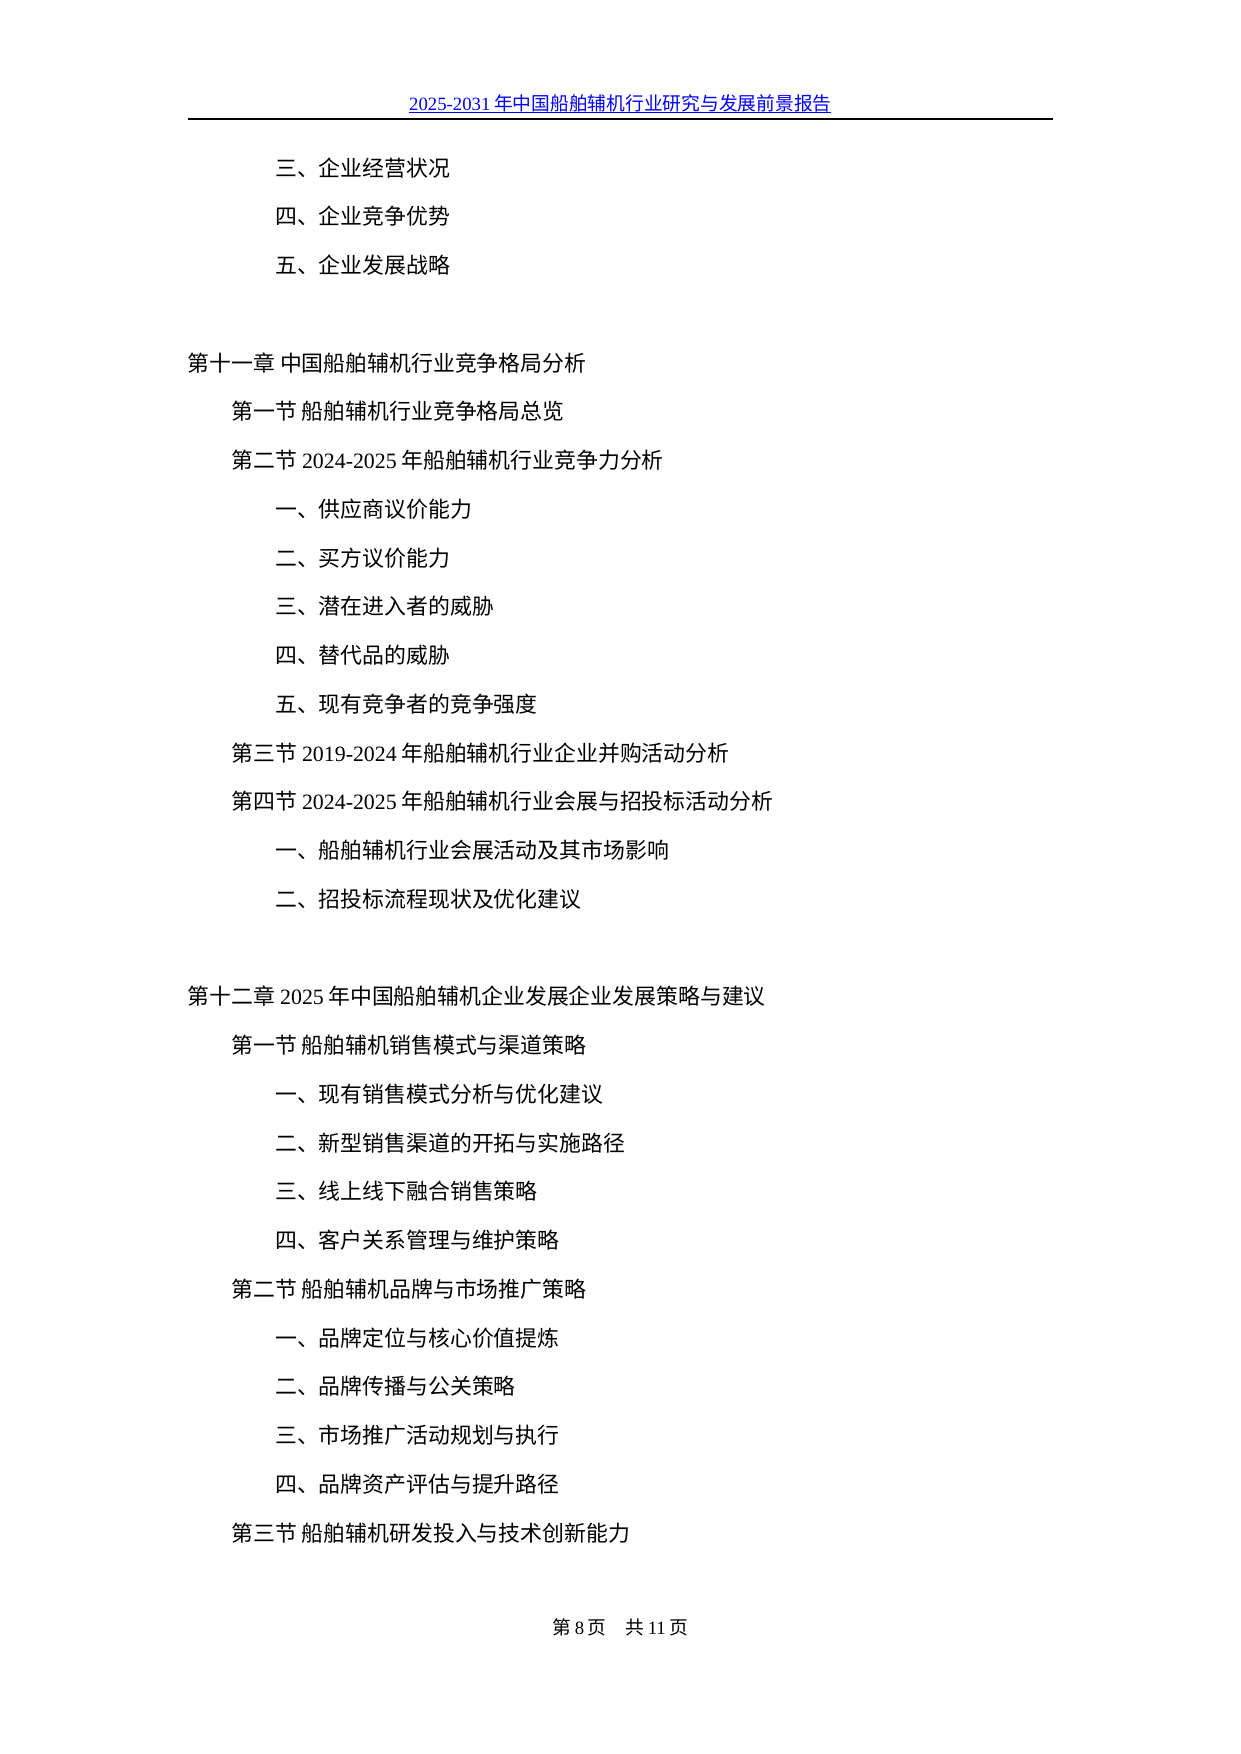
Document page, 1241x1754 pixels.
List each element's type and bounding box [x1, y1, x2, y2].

text [187, 150, 1053, 1548]
